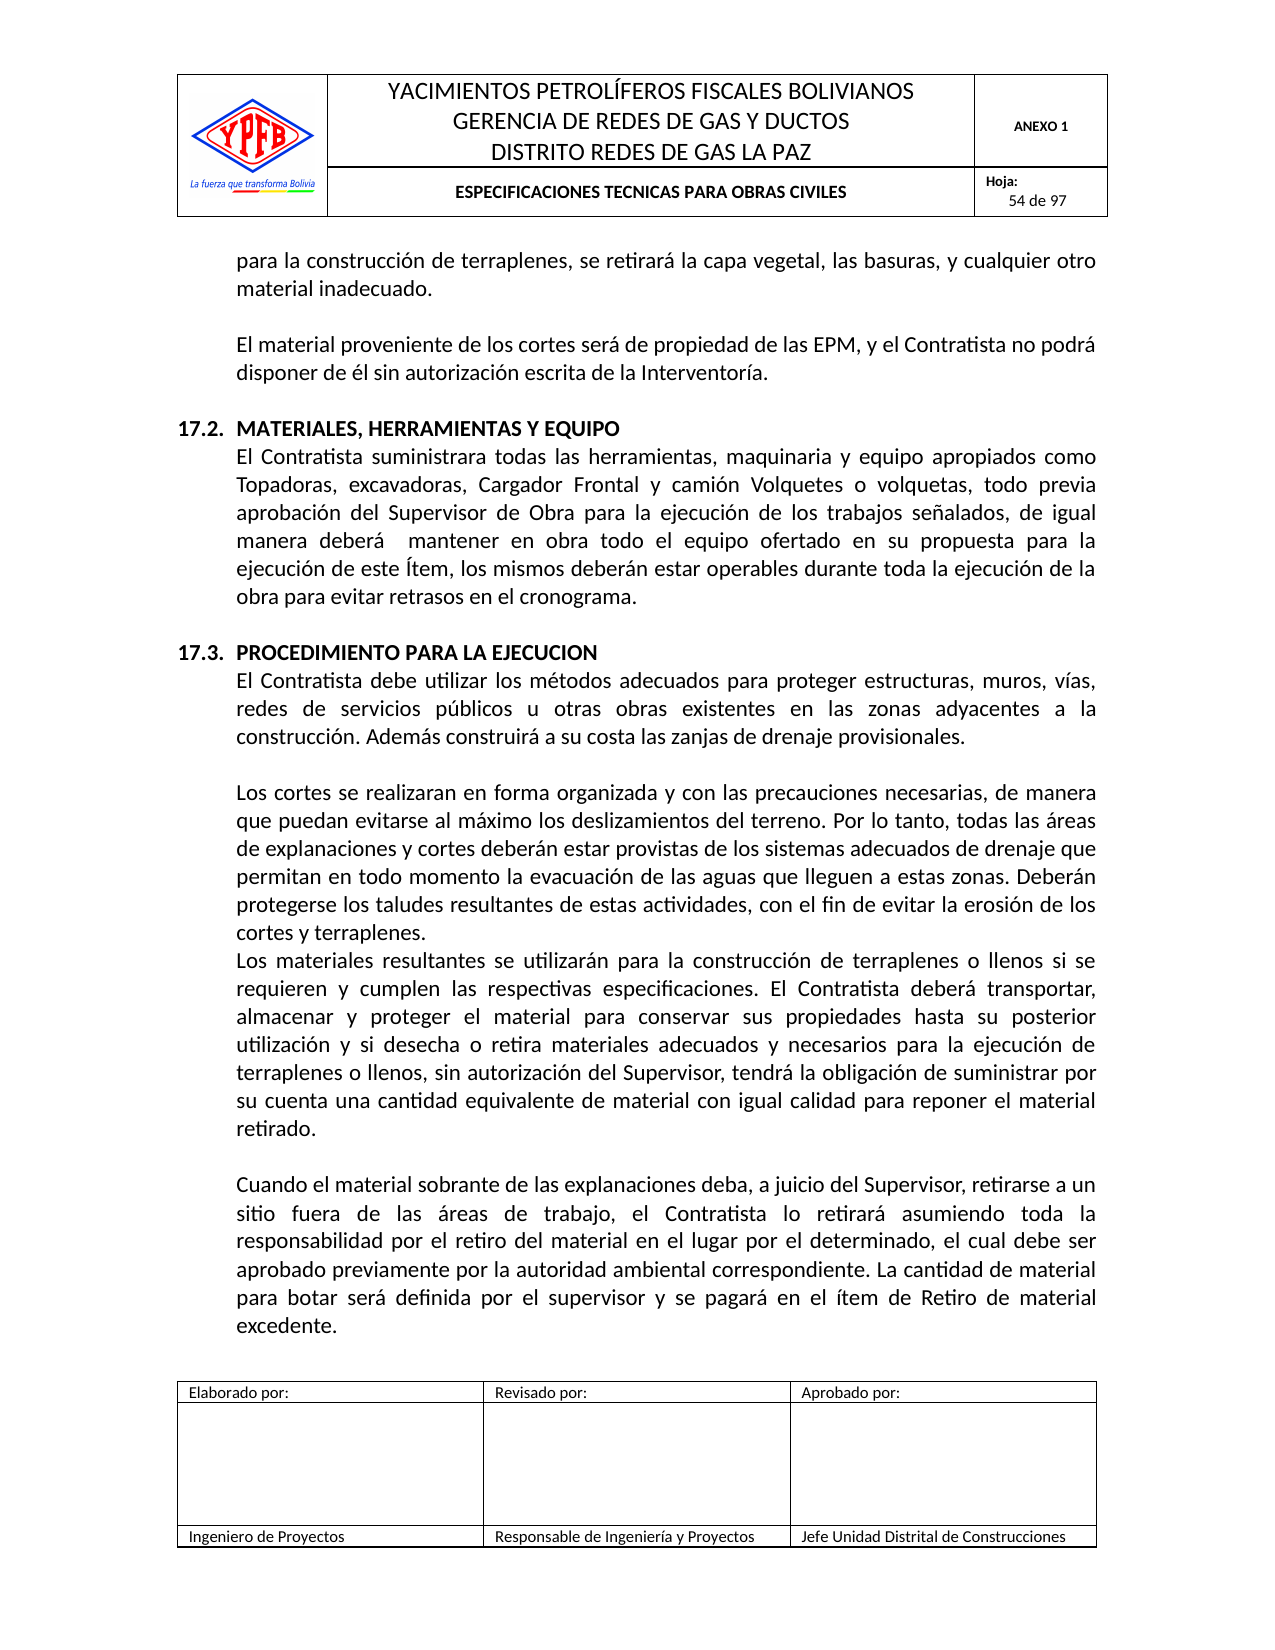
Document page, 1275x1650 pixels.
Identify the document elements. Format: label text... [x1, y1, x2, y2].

text Los materiales resultantes se utilizarán para la construcción de terraplenes o llenos si se requieren y cumplen las respectivas especificaciones. El Contratista deberá transportar, almacenar y proteger el material para conservar sus propiedades hasta su posterior utilización y si desecha o retira materiales adecuados y necesarios para la ejecución de terraplenes o llenos, sin autorización del Supervisor, tendrá la obligación de suministrar por su cuenta una cantidad equivalente de material con igual calidad para reponer el material retirado. [236, 946, 1098, 1143]
list MATERIALES, HERRAMIENTAS Y EQUIPO [177, 414, 1098, 442]
text Cuando el material sobrante de las explanaciones deba, a juicio del Supervisor, retirarse a un sitio fuera de las áreas de trabajo, el Contratista lo retirará asumiendo toda la responsabilidad por el retiro del material en el lugar por el determinado, el cual debe ser aprobado previamente por la autoridad ambiental correspondiente. La cantidad de material para botar será definida por el supervisor y se pagará en el ítem de Retiro de material excedente. [236, 1171, 1098, 1339]
list PROCEDIMIENTO PARA LA EJECUCION [177, 638, 1098, 666]
text Los cortes se realizaran en forma organizada y con las precauciones necesarias, de manera que puedan evitarse al máximo los deslizamientos del terreno. Por lo tanto, todas las áreas de explanaciones y cortes deberán estar provistas de los sistemas adecuados de drenaje que permitan en todo momento la evacuación de las aguas que lleguen a estas zonas. Deberán protegerse los taludes resultantes de estas actividades, con el fin de evitar la erosión de los cortes y terraplenes. [236, 778, 1098, 946]
text El Contratista debe utilizar los métodos adecuados para proteger estructuras, muros, vías, redes de servicios públicos u otras obras existentes en las zonas adyacentes a la construcción. Además construirá a su costa las zanjas de drenaje provisionales. [236, 666, 1098, 750]
picture [188, 93, 316, 198]
text El material proveniente de los cortes será de propiedad de las EPM, y el Contratista no podrá disponer de él sin autorización escrita de la Interventoría. [236, 330, 1098, 386]
text El Contratista suministrara todas las herramientas, maquinaria y equipo apropiados como Topadoras, excavadoras, Cargador Frontal y camión Volquetes o volquetas, todo previa aprobación del Supervisor de Obra para la ejecución de los trabajos señalados, de igual manera deberá mantener en obra todo el equipo ofertado en su propuesta para la ejecución de este Ítem, los mismos deberán estar operables durante toda la ejecución de la obra para evitar retrasos en el cronograma. [236, 442, 1098, 610]
